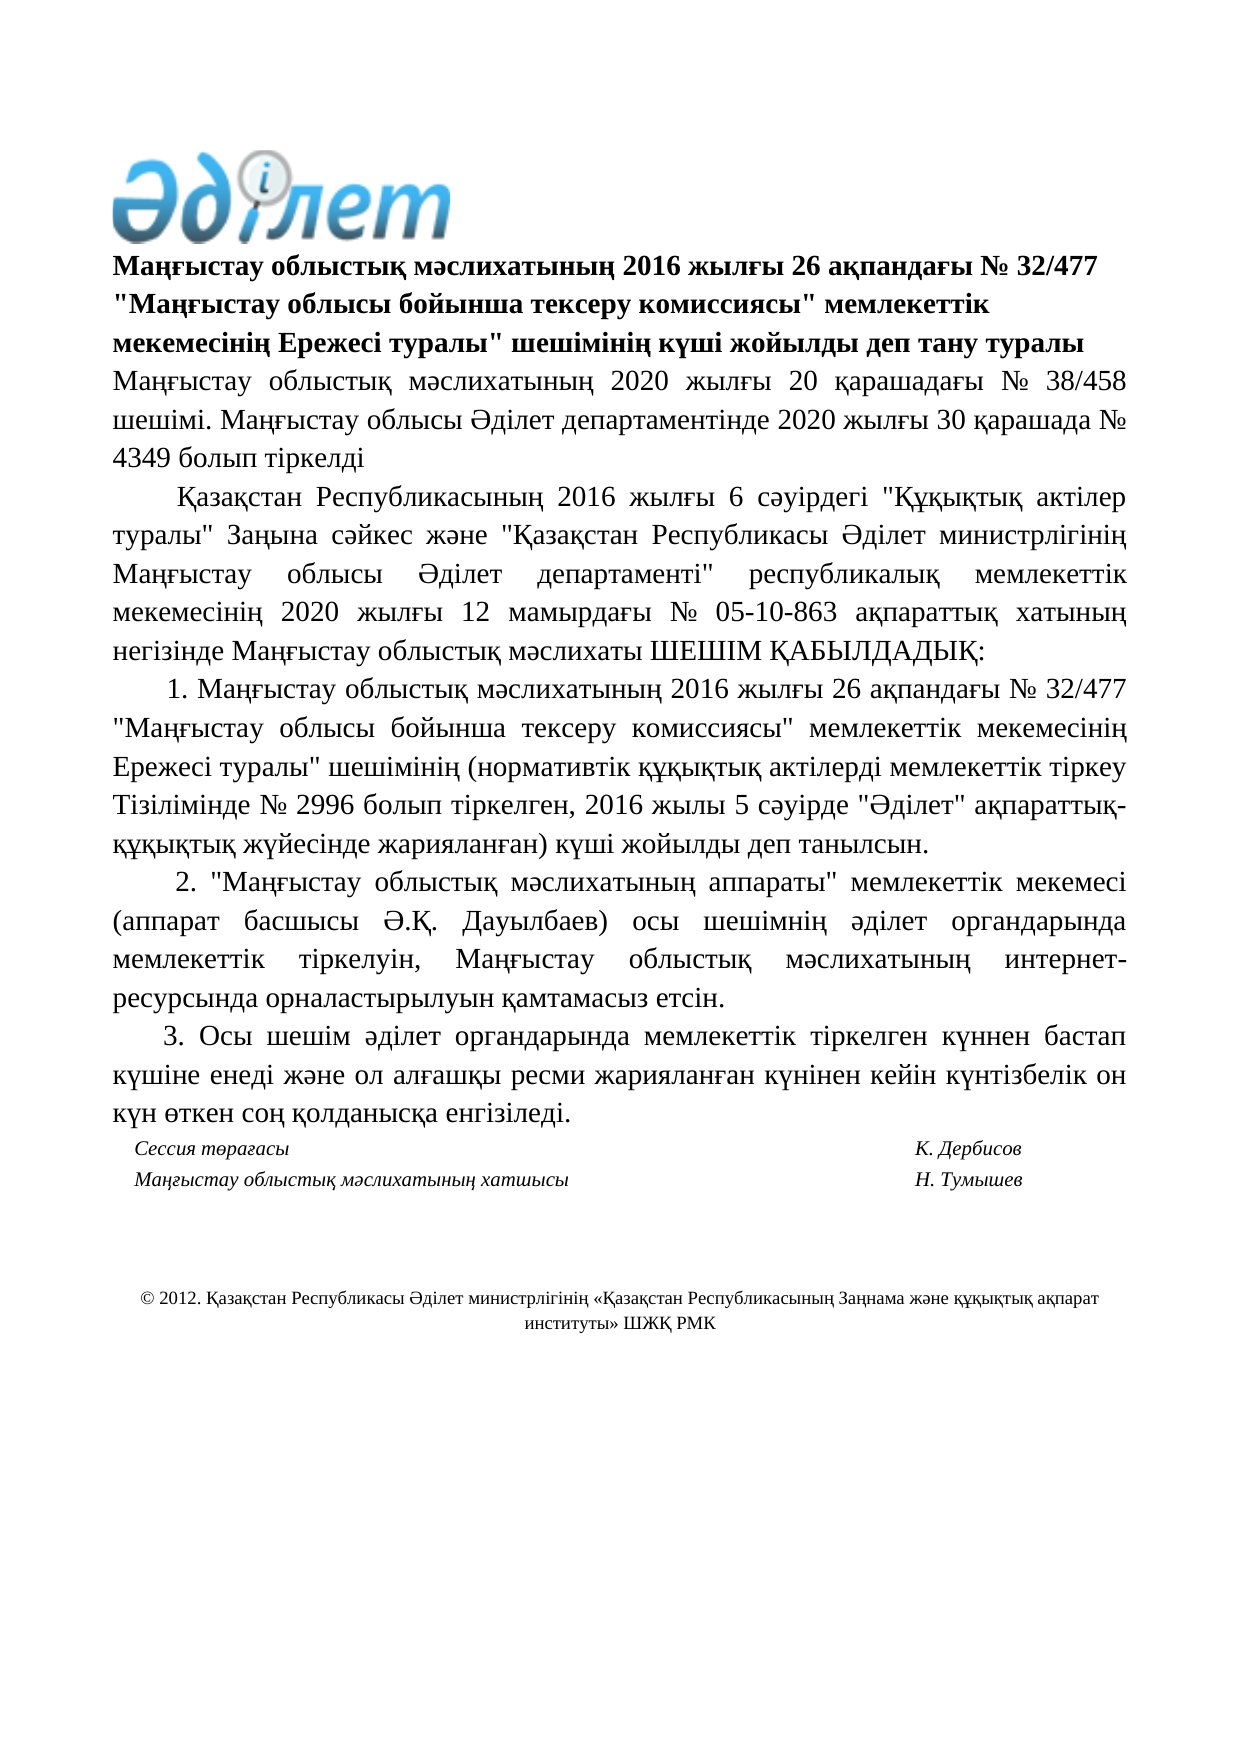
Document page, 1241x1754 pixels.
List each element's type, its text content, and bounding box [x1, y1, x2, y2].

text 2. "Маңғыстау облыстық мәслихатының аппараты" мемлекеттік мекемесі (аппарат басшысы Ә.Қ. Дауылбаев) осы шешімнің әділет органдарында мемлекеттік тіркелуін, Маңғыстау облыстық мәслихатының интернет-ресурсында орналастырылуын қамтамасыз етсін. [112, 864, 1128, 1013]
table_cell Н. Тумышев [913, 1165, 1240, 1196]
table_cell Маңғыстау облыстық мәслихатының хатшысы [101, 1165, 913, 1196]
text Қазақстан Республикасының 2016 жылғы 6 сәуірдегі "Құқықтық актілер туралы" Заңына сәйкес және "Қазақстан Республикасы Әділет министрлігінің Маңғыстау облысы Әділет департаменті" республикалық мемлекеттік мекемесінің 2020 жылғы 12 мамырдағы № 05-10-863 ақпараттық хатының негізінде Маңғыстау облыстық мәслихаты ШЕШІМ ҚАБЫЛДАДЫҚ: [112, 479, 1128, 667]
text Маңғыстау облыстық мәслихатының 2016 жылғы 26 ақпандағы № 32/477 "Маңғыстау облысы бойынша тексеру комиссиясы" мемлекеттік мекемесінің Ережесі туралы" шешімінің күші жойылды деп тану туралы [112, 248, 1128, 358]
text © 2012. Қазақстан Республикасы Әділет министрлігінің «Қазақстан Республикасының Заңнама және құқықтық ақпарат институты» ШЖҚ РМК [112, 1287, 1128, 1333]
text 1. Маңғыстау облыстық мәслихатының 2016 жылғы 26 ақпандағы № 32/477 "Маңғыстау облысы бойынша тексеру комиссиясы" мемлекеттік мекемесінің Ережесі туралы" шешімінің (нормативтік құқықтық актілерді мемлекеттік тіркеу Тізілімінде № 2996 болып тіркелген, 2016 жылы 5 сәуірде "Әділет" ақпараттық-құқықтық жүйесінде жарияланған) күші жойылды деп танылсын. [112, 672, 1128, 859]
text Маңғыстау облыстық мәслихатының 2020 жылғы 20 қарашадағы № 38/458 шешімі. Маңғыстау облысы Әділет департаментінде 2020 жылғы 30 қарашада № 4349 болып тіркелді [112, 363, 1128, 474]
table_header Сессия төрағасы [101, 1134, 913, 1165]
text 3. Осы шешім әділет органдарында мемлекеттік тіркелген күннен бастап күшіне енеді және ол алғашқы ресми жарияланған күнінен кейін күнтізбелік он күн өткен соң қолданысқа енгізіледі. [112, 1018, 1128, 1129]
picture [112, 150, 451, 244]
table_header К. Дербисов [913, 1134, 1240, 1165]
